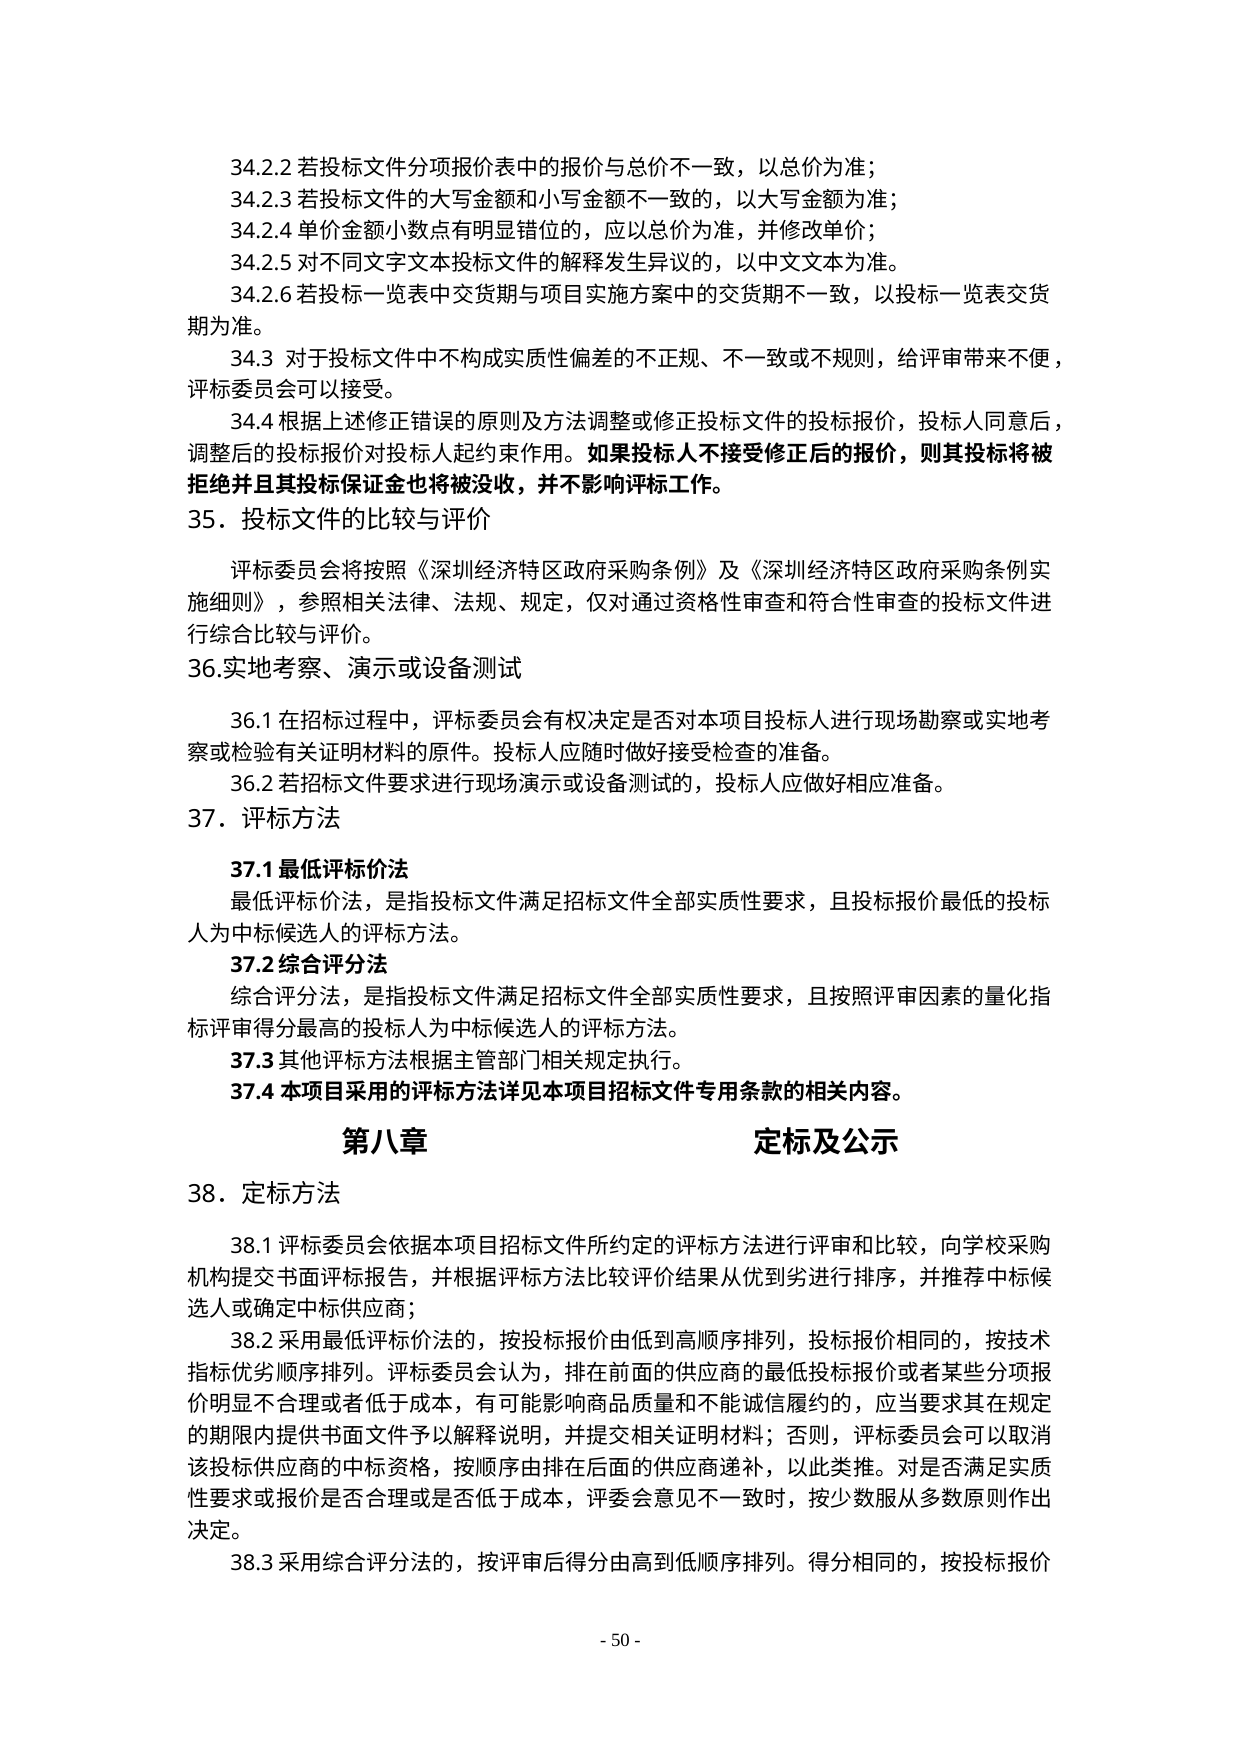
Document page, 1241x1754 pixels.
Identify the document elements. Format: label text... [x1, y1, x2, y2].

text 37．评标方法 [187, 798, 1053, 834]
text 评标委员会将按照《深圳经济特区政府采购条例》及《深圳经济特区政府采购条例实施细则》，参照相关法律、法规、规定，仅对通过资格性审查和符合性审查的投标文件进行综合比较与评价。 [187, 553, 1053, 648]
text 38.2采用最低评标价法的，按投标报价由低到高顺序排列，投标报价相同的，按技术指标优劣顺序排列。评标委员会认为，排在前面的供应商的最低投标报价或者某些分项报价明显不合理或者低于成本，有可能影响商品质量和不能诚信履约的，应当要求其在规定的期限内提供书面文件予以解释说明，并提交相关证明材料；否则，评标委员会可以取消该投标供应商的中标资格，按顺序由排在后面的供应商递补，以此类推。对是否满足实质性要求或报价是否合理或是否低于成本，评委会意见不一致时，按少数服从多数原则作出决定。 [187, 1323, 1053, 1545]
text 36.实地考察、演示或设备测试 [187, 648, 1053, 685]
text 34.4根据上述修正错误的原则及方法调整或修正投标文件的投标报价，投标人同意后，调整后的投标报价对投标人起约束作用。如果投标人不接受修正后的报价，则其投标将被拒绝并且其投标保证金也将被没收，并不影响评标工作。 [187, 404, 1053, 499]
text 34.2.6若投标一览表中交货期与项目实施方案中的交货期不一致，以投标一览表交货期为准。 [187, 277, 1053, 341]
text 36.1在招标过程中，评标委员会有权决定是否对本项目投标人进行现场勘察或实地考察或检验有关证明材料的原件。投标人应随时做好接受检查的准备。 [187, 703, 1053, 766]
text 34.2.2 若投标文件分项报价表中的报价与总价不一致，以总价为准； [187, 150, 1053, 182]
text 35．投标文件的比较与评价 [187, 499, 1053, 535]
list 定标及公示 [187, 1119, 1053, 1161]
text 34.2.4 单价金额小数点有明显错位的，应以总价为准，并修改单价； [187, 213, 1053, 245]
text 36.2若招标文件要求进行现场演示或设备测试的，投标人应做好相应准备。 [187, 766, 1053, 798]
text 最低评标价法，是指投标文件满足招标文件全部实质性要求，且投标报价最低的投标人为中标候选人的评标方法。 [187, 884, 1053, 947]
text 37.4 本项目采用的评标方法详见本项目招标文件专用条款的相关内容。 [187, 1074, 1053, 1106]
text 38．定标方法 [187, 1173, 1053, 1210]
text 37.1最低评标价法 [187, 852, 1053, 884]
text 34.3 对于投标文件中不构成实质性偏差的不正规、不一致或不规则，给评审带来不便，评标委员会可以接受。 [187, 341, 1053, 404]
text 34.2.5 对不同文字文本投标文件的解释发生异议的，以中文文本为准。 [187, 245, 1053, 277]
text 综合评分法，是指投标文件满足招标文件全部实质性要求，且按照评审因素的量化指标评审得分最高的投标人为中标候选人的评标方法。 [187, 979, 1053, 1043]
text 37.2综合评分法 [187, 947, 1053, 979]
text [187, 1545, 1053, 1576]
text 37.3其他评标方法根据主管部门相关规定执行。 [187, 1043, 1053, 1074]
text 38.1评标委员会依据本项目招标文件所约定的评标方法进行评审和比较，向学校采购机构提交书面评标报告，并根据评标方法比较评价结果从优到劣进行排序，并推荐中标候选人或确定中标供应商； [187, 1228, 1053, 1323]
text 34.2.3 若投标文件的大写金额和小写金额不一致的，以大写金额为准； [187, 182, 1053, 213]
